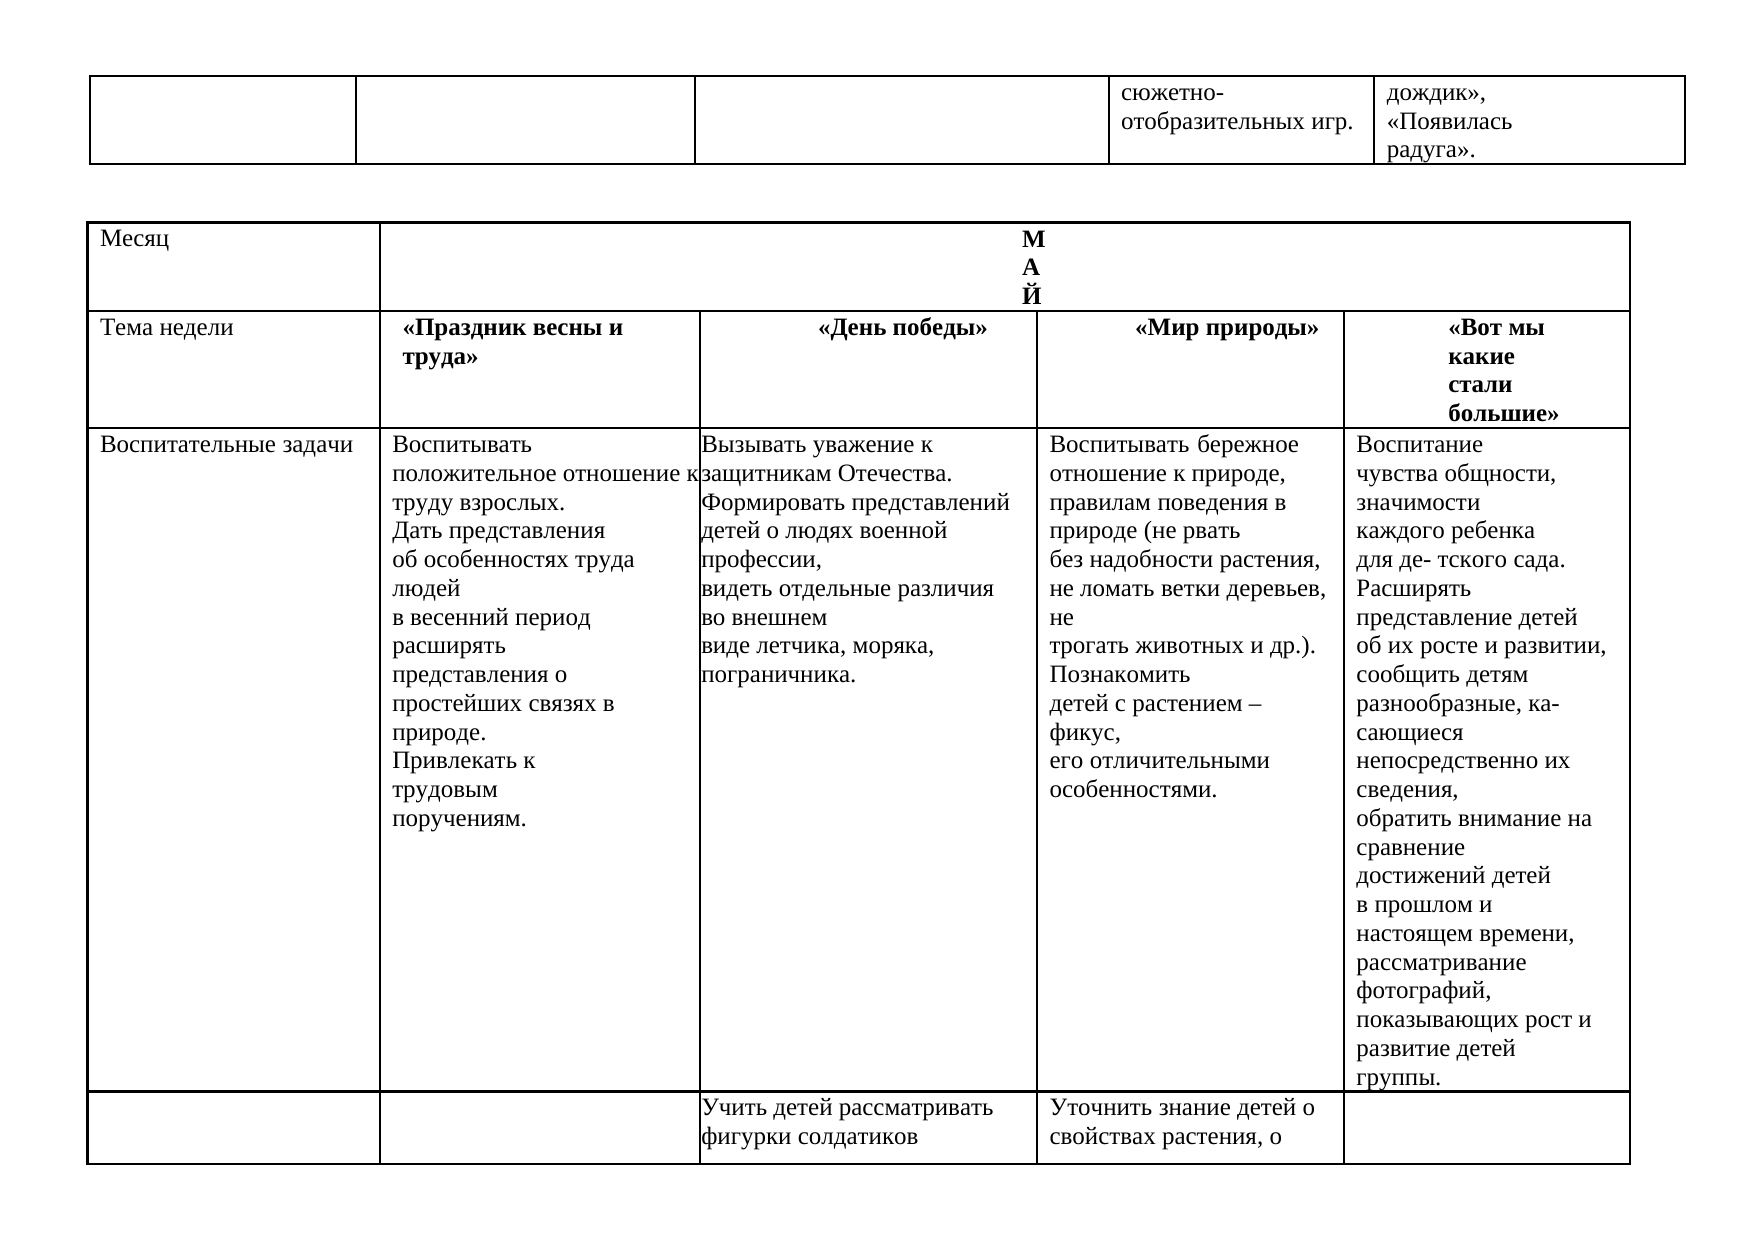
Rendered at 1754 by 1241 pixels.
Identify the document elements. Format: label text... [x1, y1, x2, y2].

table_header МАЙ [381, 224, 1629, 310]
table_cell «Мир природы» [1038, 312, 1343, 427]
table_cell Тема недели [89, 312, 379, 427]
table_header Месяц [89, 224, 379, 310]
table_cell Воспитание чувства общности, значимости каждого ребенка для де- тского сада. Расширять представление детей об их росте и развитии, сообщить детям разнообразные, ка- сающиеся непосредственно их сведения, обратить внимание на сравнение достижений детей в прошлом и настоящем времени, рассматривание фотографий, показывающих рост и развитие детей группы. [1345, 429, 1629, 1090]
table_cell [696, 77, 1108, 163]
table_cell «Праздник весны и труда» [381, 312, 699, 427]
table_cell Вызывать уважение к защитникам Отечества. Формировать представлений детей о людях военной профессии, видеть отдельные различия во внешнем виде летчика, моряка, пограничника. [701, 429, 1036, 1090]
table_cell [1375, 77, 1684, 163]
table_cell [701, 1093, 1036, 1163]
table_cell [381, 1093, 699, 1163]
table_cell Воспитывать положительное отношение к труду взрослых. Дать представления об особенностях труда людей в весенний период расширять представления о простейших связях в природе. Привлекать к трудовым поручениям. [381, 429, 699, 1090]
table_cell Воспитывать бережное отношение к природе, правилам поведения в природе (не рвать без надобности растения, не ломать ветки деревьев, не трогать животных и др.). Познакомить детей с растением – фикус, его отличительными особенностями. [1038, 429, 1343, 1090]
table_cell [91, 77, 355, 163]
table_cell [357, 77, 694, 163]
table_cell «День победы» [701, 312, 1036, 427]
table_cell [1345, 1093, 1629, 1163]
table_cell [1110, 77, 1373, 163]
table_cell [1038, 1093, 1343, 1163]
table_cell «Вот мы какие стали большие» [1345, 312, 1629, 427]
table_cell Воспитательные задачи [89, 429, 379, 1090]
table_cell [89, 1093, 379, 1163]
